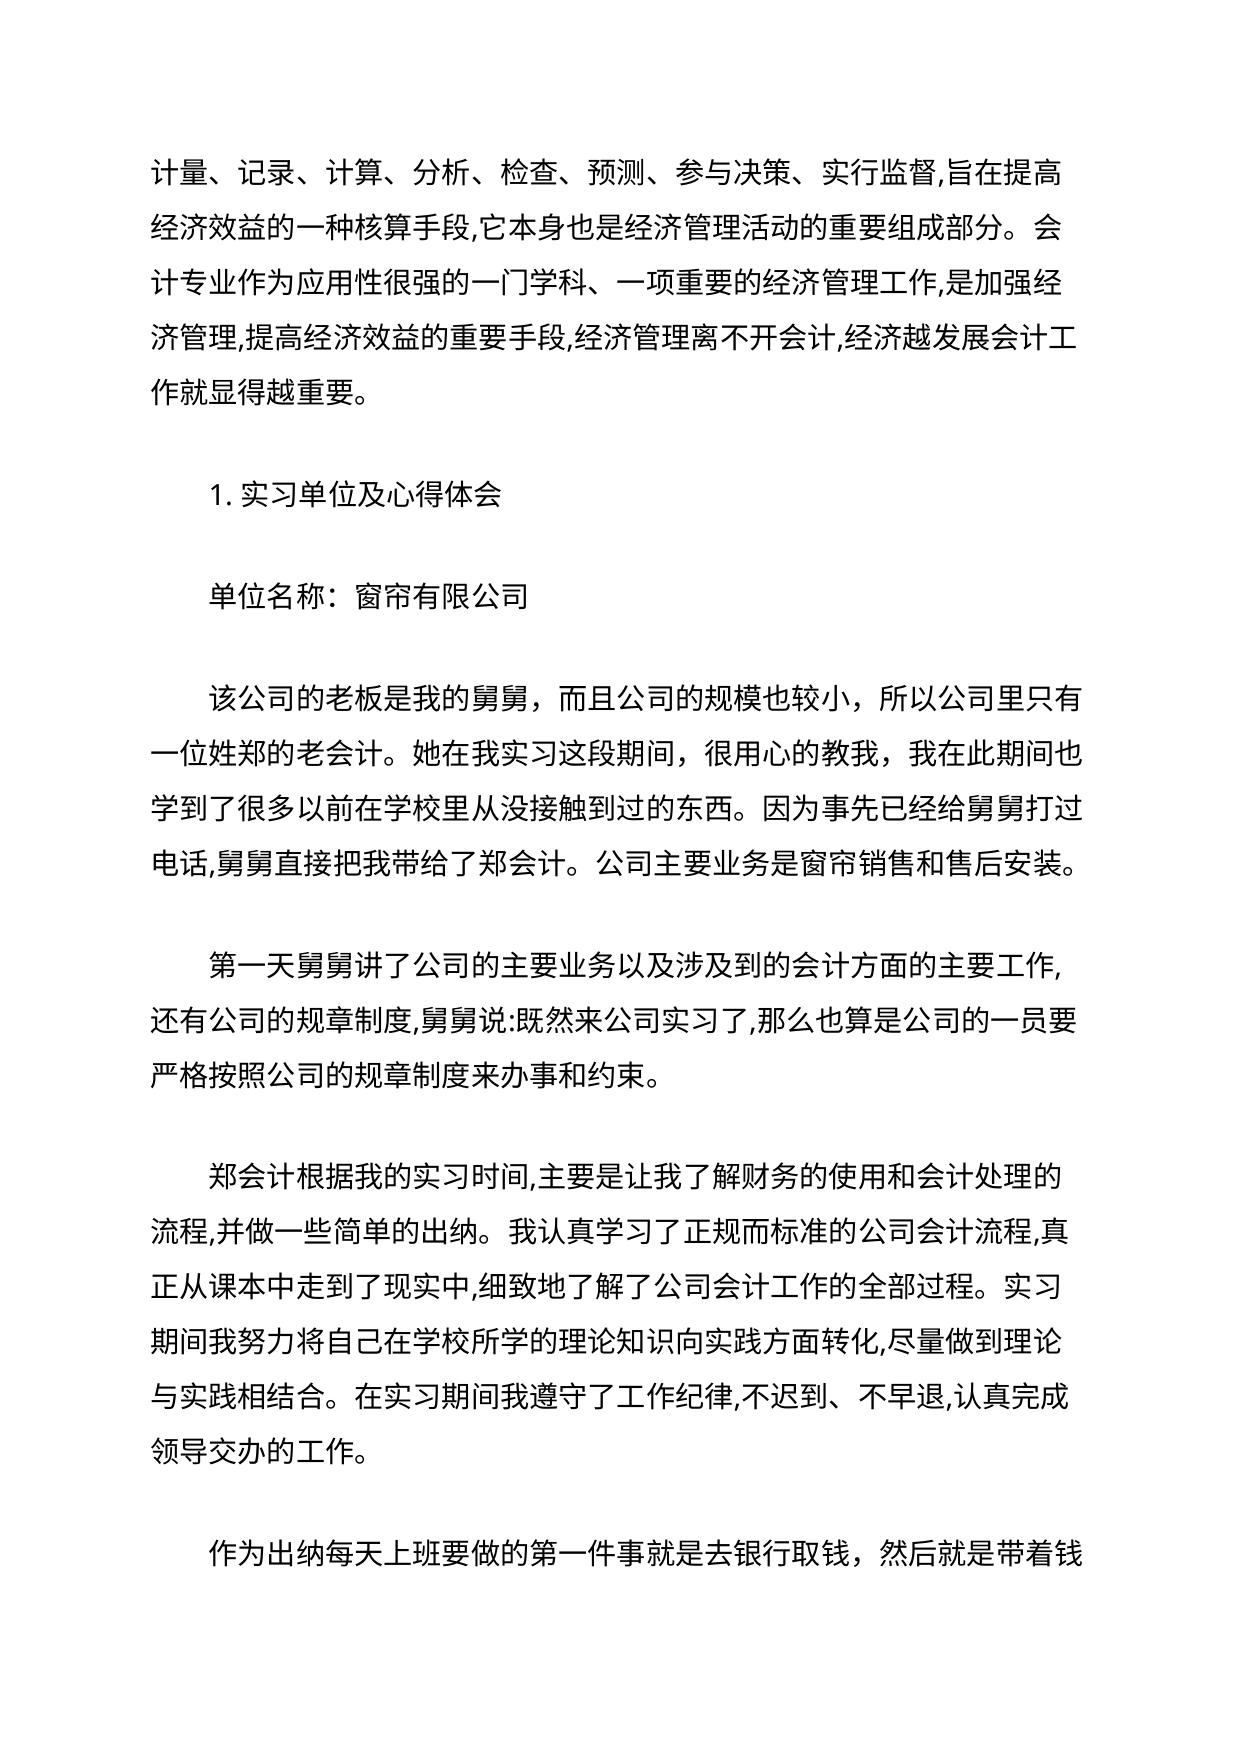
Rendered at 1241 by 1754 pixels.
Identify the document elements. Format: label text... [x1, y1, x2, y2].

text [150, 150, 1090, 412]
text 郑会计根据我的实习时间,主要是让我了解财务的使用和会计处理的流程,并做一些简单的出纳。我认真学习了正规而标准的公司会计流程,真正从课本中走到了现实中,细致地了解了公司会计工作的全部过程。实习期间我努力将自己在学校所学的理论知识向实践方面转化,尽量做到理论与实践相结合。在实习期间我遵守了工作纪律,不迟到、不早退,认真完成领导交办的工作。 [150, 1154, 1090, 1471]
text 第一天舅舅讲了公司的主要业务以及涉及到的会计方面的主要工作,还有公司的规章制度,舅舅说:既然来公司实习了,那么也算是公司的一员要严格按照公司的规章制度来办事和约束。 [150, 942, 1090, 1094]
text 1. 实习单位及心得体会 [150, 472, 1090, 514]
text 该公司的老板是我的舅舅，而且公司的规模也较小，所以公司里只有一位姓郑的老会计。她在我实习这段期间，很用心的教我，我在此期间也学到了很多以前在学校里从没接触到过的东西。因为事先已经给舅舅打过电话,舅舅直接把我带给了郑会计。公司主要业务是窗帘销售和售后安装。 [150, 676, 1090, 883]
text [150, 1531, 1090, 1573]
text 单位名称：窗帘有限公司 [150, 574, 1090, 616]
